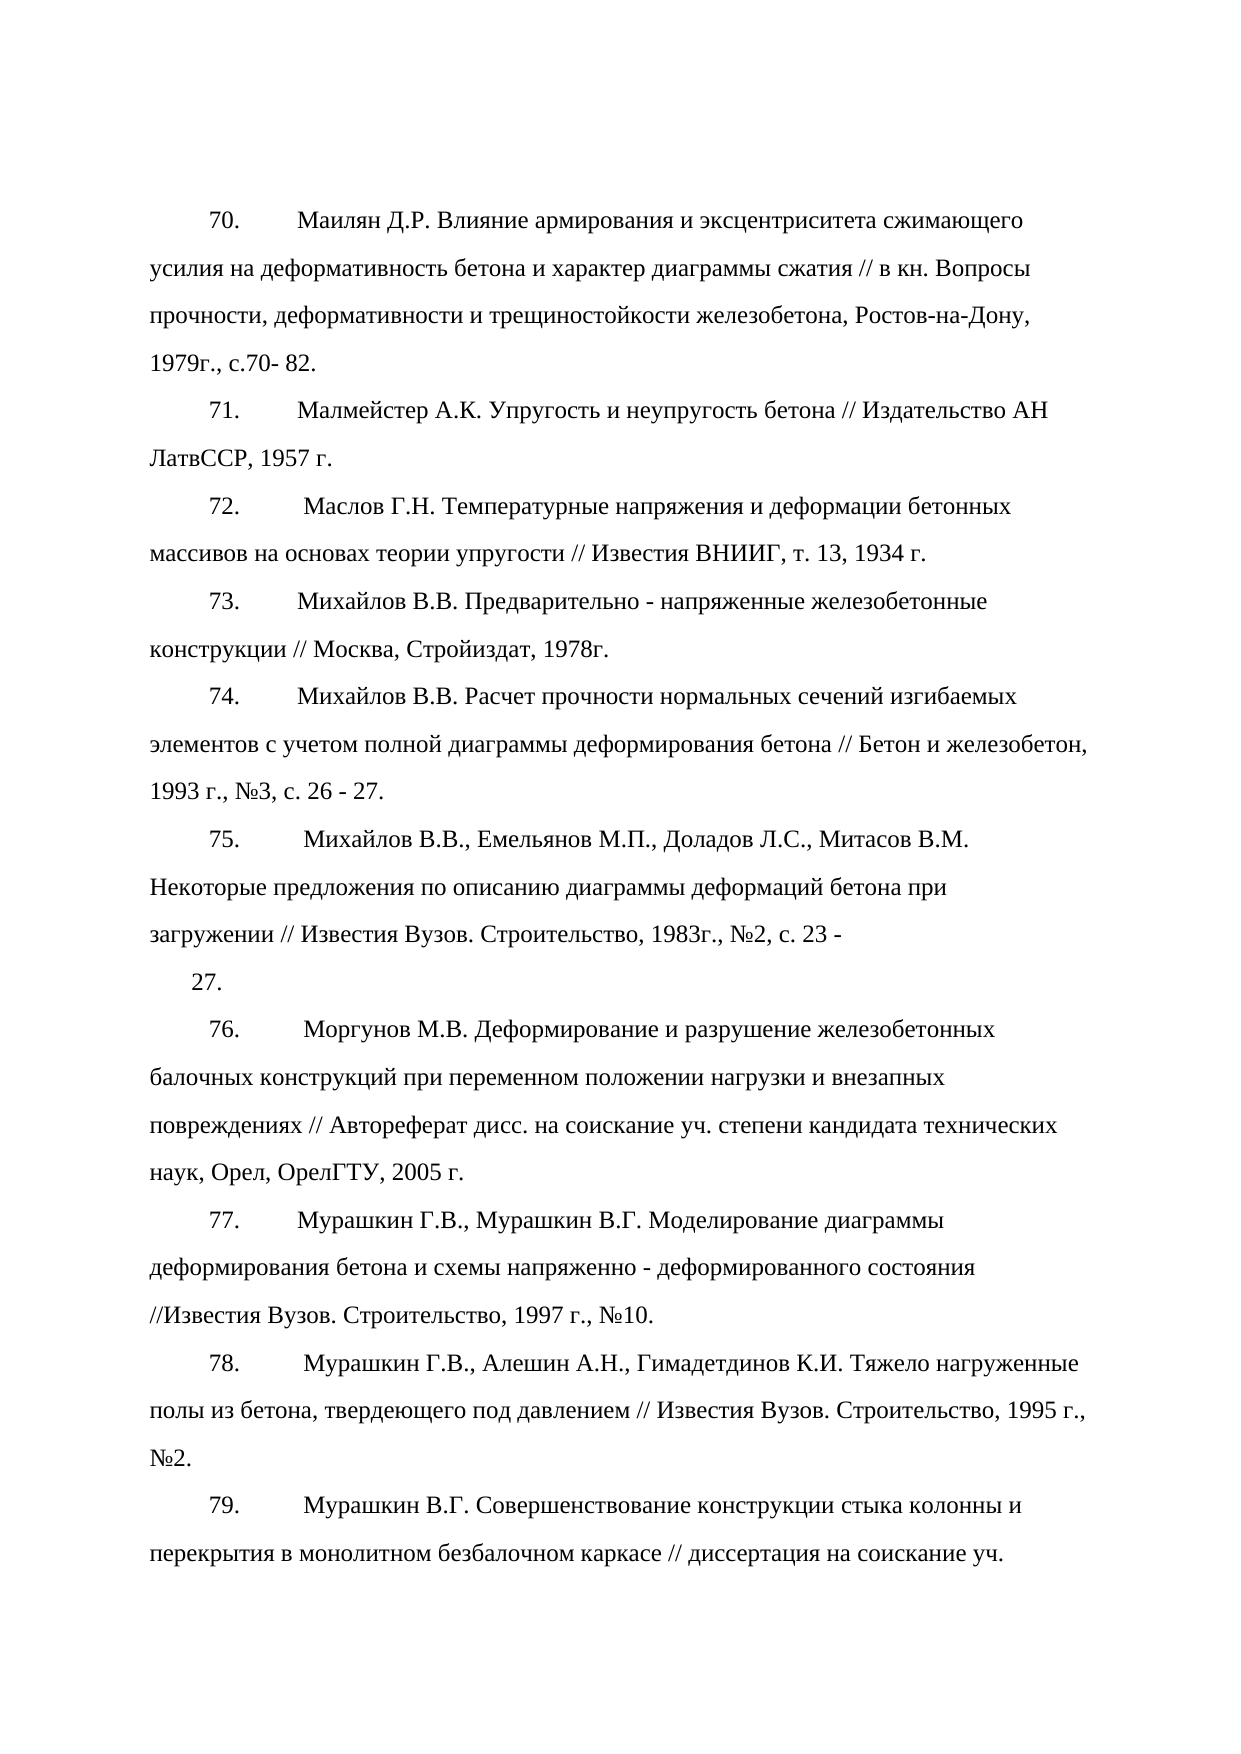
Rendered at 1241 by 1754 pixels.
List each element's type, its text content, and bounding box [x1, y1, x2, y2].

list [149, 1476, 1089, 1571]
list Маслов Г.Н. Температурные напряжения и деформации бетонных массивов на основах теории упругости // Известия ВНИИГ, т. 13, 1934 г. [149, 476, 1089, 571]
list Малмейстер А.К. Упругость и неупругость бетона // Издательство АН ЛатвССР, 1957 г. [149, 381, 1089, 476]
list Мурашкин Г.В., Мурашкин В.Г. Моделирование диаграммы деформирования бетона и схемы напряженно - деформированного состояния //Известия Вузов. Строительство, 1997 г., №10. [149, 1190, 1089, 1333]
list Моргунов М.В. Деформирование и разрушение железобетонных балочных конструкций при переменном положении нагрузки и внезапных повреждениях // Автореферат дисс. на соискание уч. степени кандидата технических наук, Орел, ОрелГТУ, 2005 г. [149, 1000, 1089, 1190]
list Маилян Д.Р. Влияние армирования и эксцентриситета сжимающего усилия на деформативность бетона и характер диаграммы сжатия // в кн. Вопросы прочности, деформативности и трещиностойкости железобетона, Ростов-на-Дону, 1979г., с.70- 82. [149, 191, 1089, 381]
list Михайлов В.В., Емельянов М.П., Доладов Л.С., Митасов В.М. Некоторые предложения по описанию диаграммы деформаций бетона при загружении // Известия Вузов. Строительство, 1983г., №2, с. 23 - [149, 809, 1089, 952]
list Мурашкин Г.В., Алешин А.Н., Гимадетдинов К.И. Тяжело нагруженные полы из бетона, твердеющего под давлением // Известия Вузов. Строительство, 1995 г., №2. [149, 1333, 1089, 1476]
text 27. [191, 952, 1093, 1000]
list Михайлов В.В. Предварительно - напряженные железобетонные конструкции // Москва, Стройиздат, 1978г. [149, 571, 1089, 667]
list Михайлов В.В. Расчет прочности нормальных сечений изгибаемых элементов с учетом полной диаграммы деформирования бетона // Бетон и железобетон, 1993 г., №3, с. 26 - 27. [149, 667, 1089, 809]
